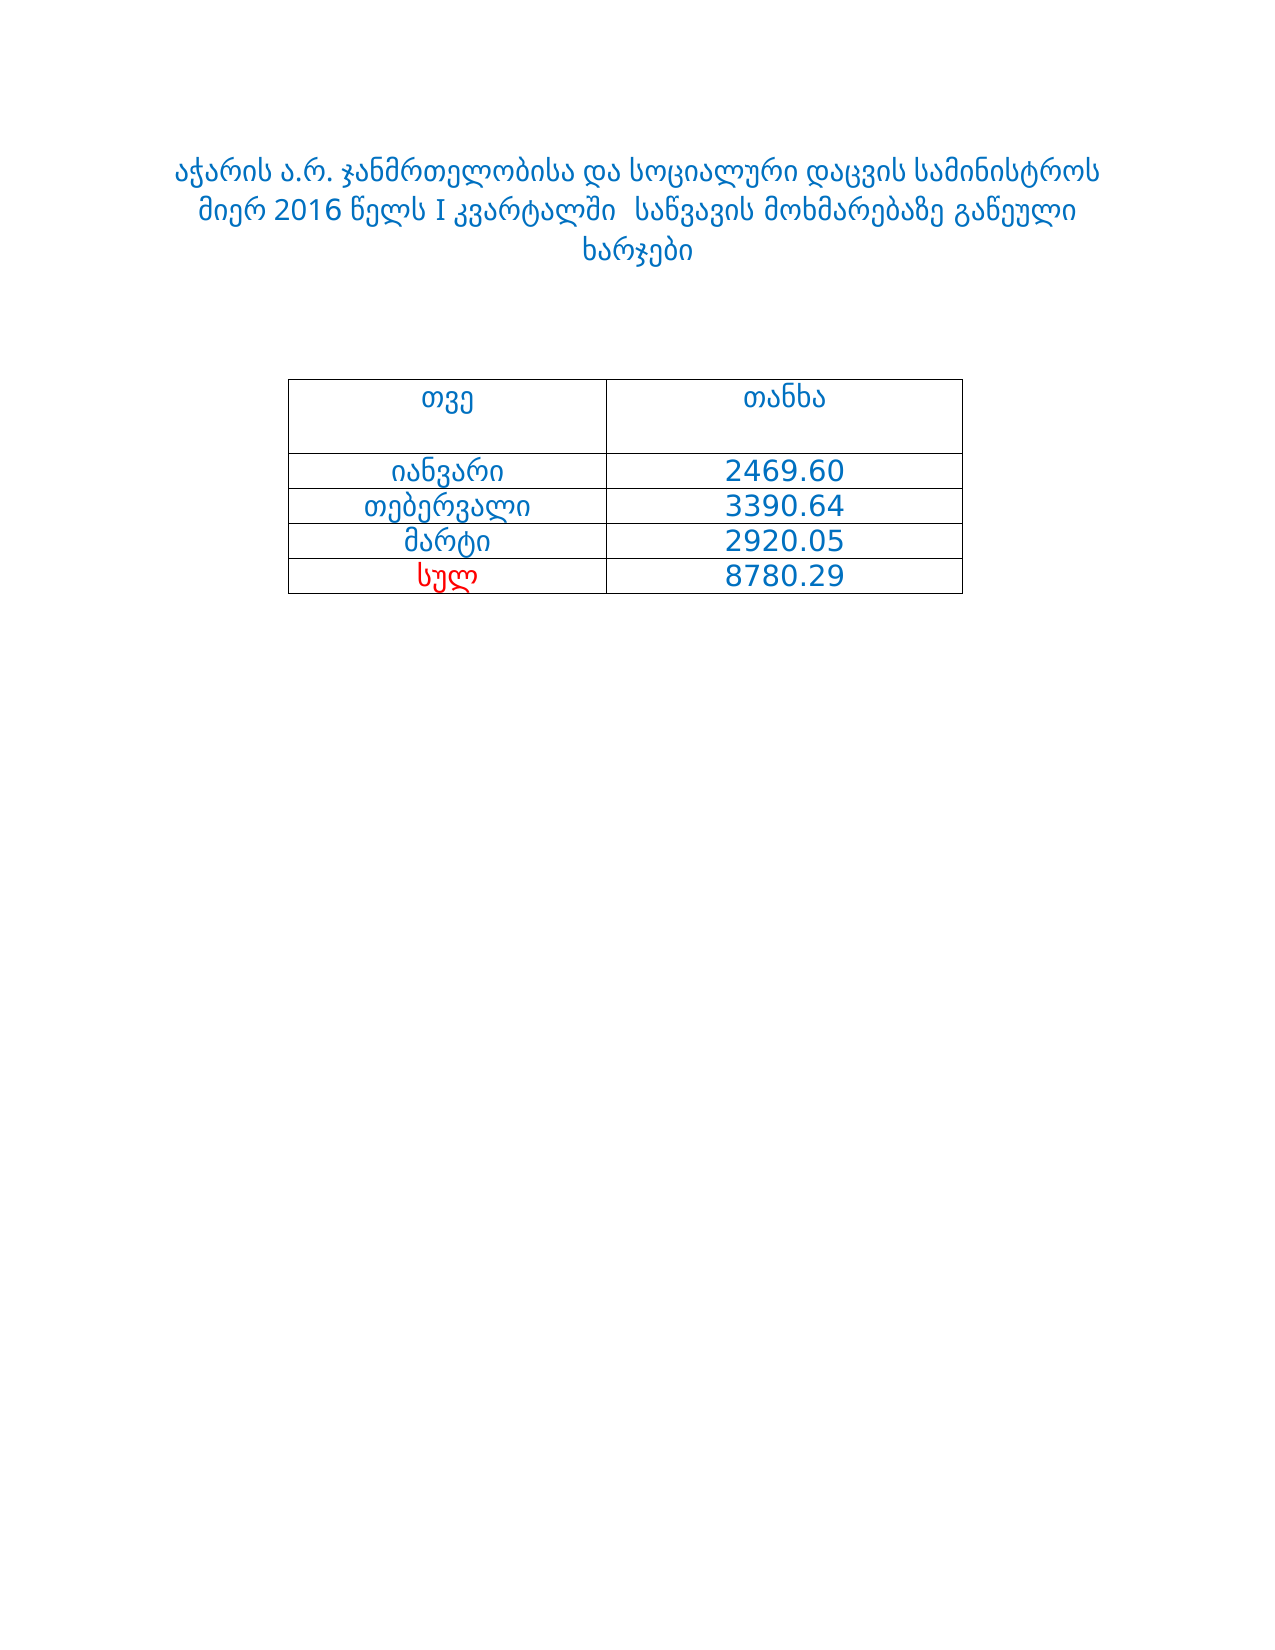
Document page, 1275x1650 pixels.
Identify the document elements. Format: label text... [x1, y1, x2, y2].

table_header თვე [289, 380, 606, 453]
table_cell იანვარი [289, 454, 606, 488]
table_cell 8780.29 [607, 559, 962, 593]
table_cell 3390.64 [607, 489, 962, 523]
table_cell თებერვალი [289, 489, 606, 523]
text აჭარის ა.რ. ჯანმრთელობისა და სოციალური დაცვის სამინისტროს მიერ 2016 წელს I კვარტალში საწვავის მოხმარებაზე გაწეული ხარჯები [150, 150, 1125, 269]
table_cell სულ [289, 559, 606, 593]
table_cell 2920.05 [607, 524, 962, 558]
table_cell მარტი [289, 524, 606, 558]
table_cell 2469.60 [607, 454, 962, 488]
table_header თანხა [607, 380, 962, 453]
